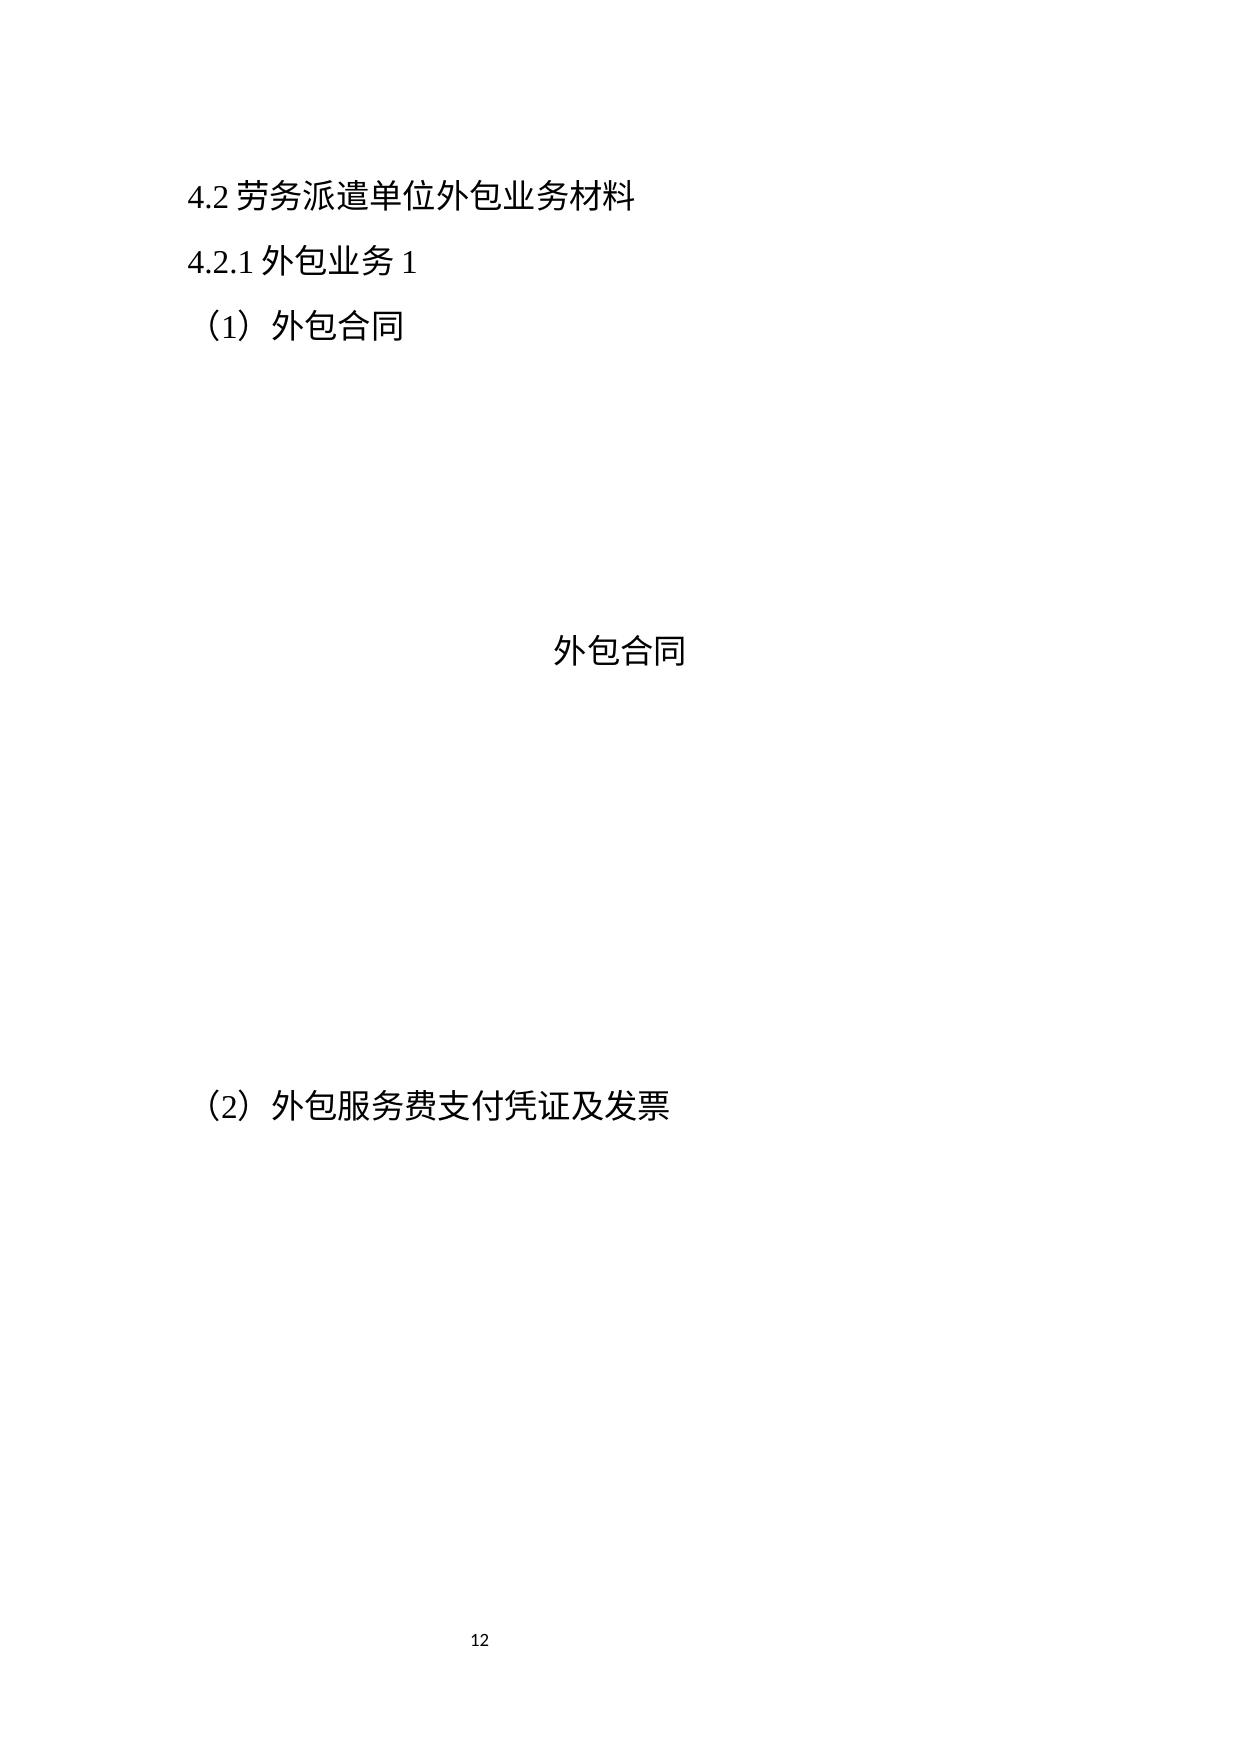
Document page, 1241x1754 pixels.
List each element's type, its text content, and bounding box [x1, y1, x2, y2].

text 4.2.1外包业务1 [187, 227, 1053, 292]
text 4.2劳务派遣单位外包业务材料 [187, 162, 1053, 227]
text （2）外包服务费支付凭证及发票 [187, 1072, 1053, 1137]
text 外包合同 [187, 617, 1053, 682]
text （1）外包合同 [187, 292, 1053, 357]
